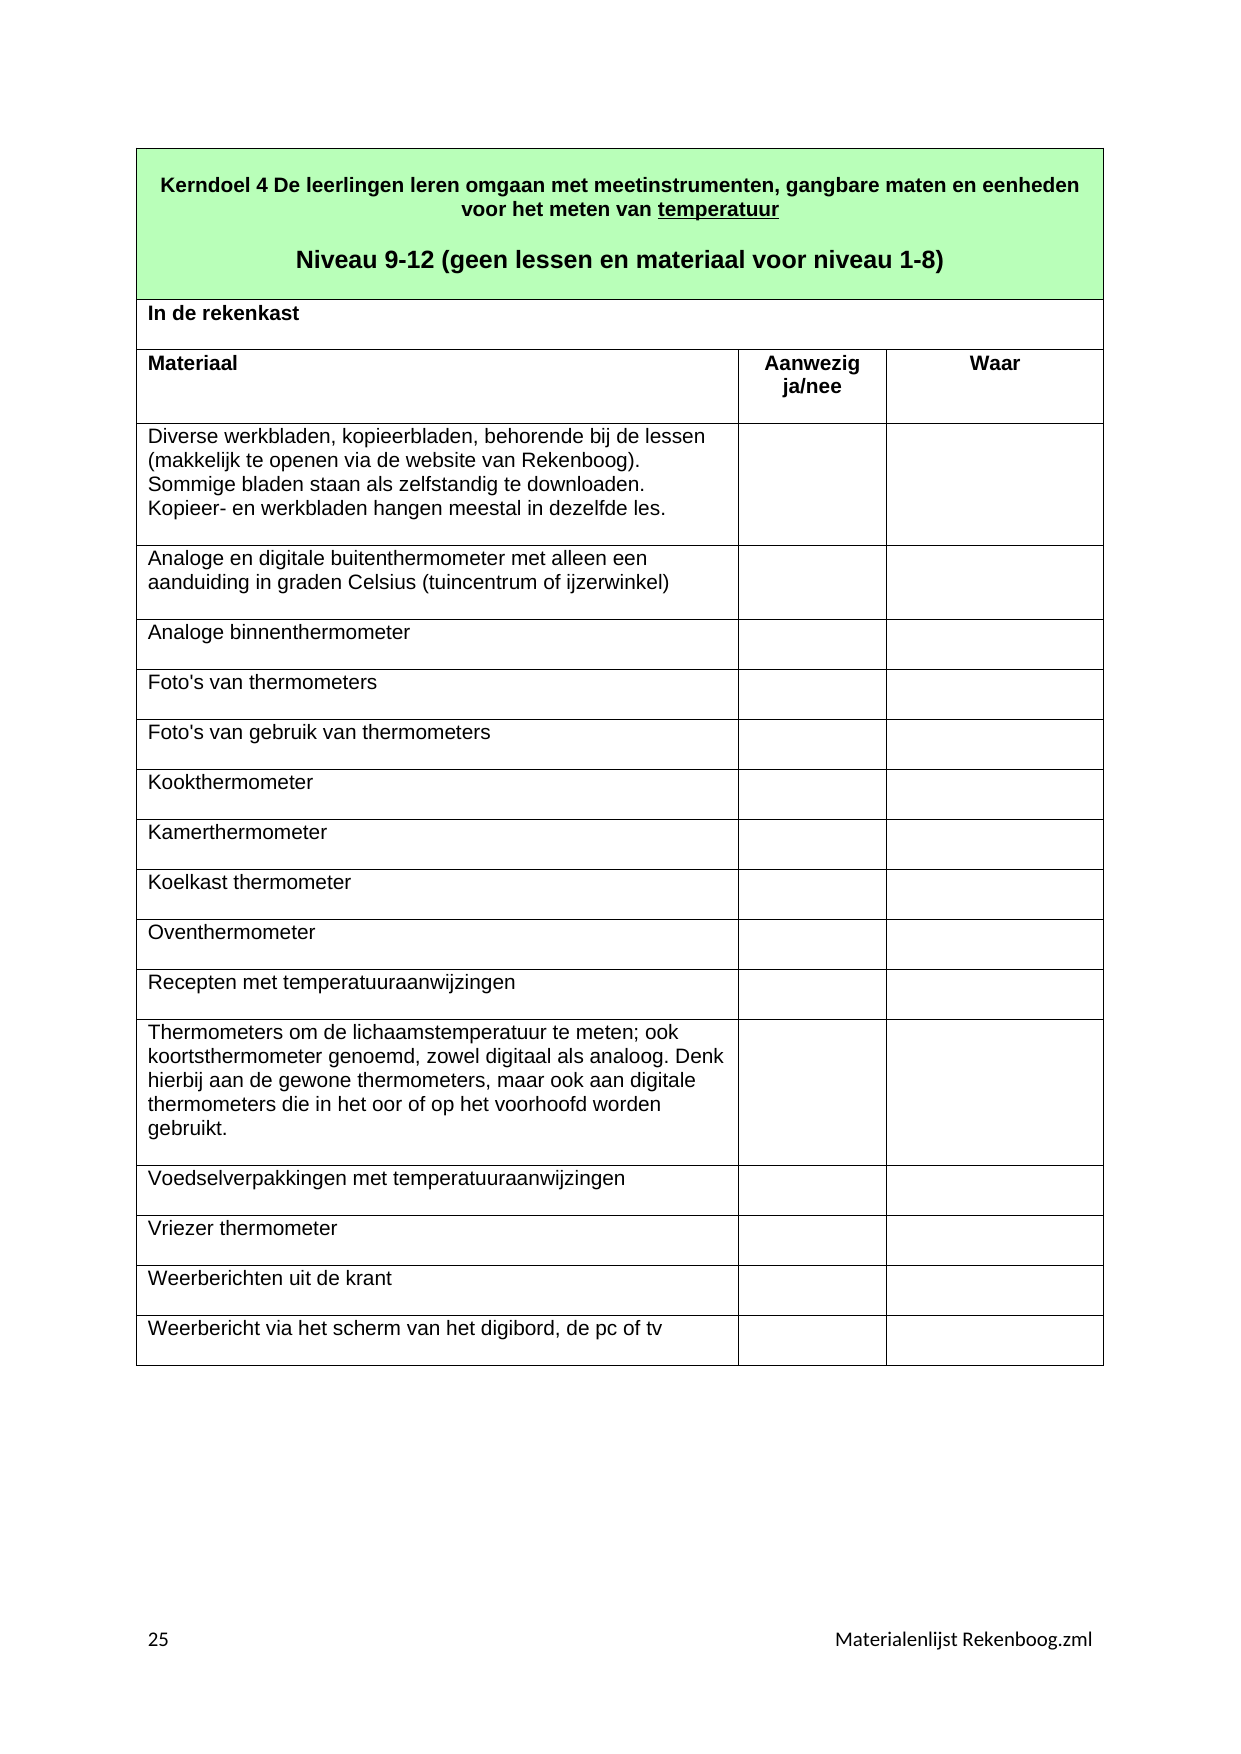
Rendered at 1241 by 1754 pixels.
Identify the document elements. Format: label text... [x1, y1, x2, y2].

table_cell Waar [887, 350, 1103, 423]
table_cell Foto's van thermometers [137, 670, 738, 719]
table_cell [887, 920, 1103, 969]
table_cell Weerbericht via het scherm van het digibord, de pc of tv [137, 1316, 738, 1365]
table_cell [887, 1166, 1103, 1215]
table_cell Koelkast thermometer [137, 870, 738, 919]
table_cell Analoge en digitale buitenthermometer met alleen een aanduiding in graden Celsius (tuincentrum of ijzerwinkel) [137, 546, 738, 619]
table_cell [887, 1020, 1103, 1165]
table_cell [887, 424, 1103, 545]
table_cell In de rekenkast [137, 300, 1103, 349]
table_cell Thermometers om de lichaamstemperatuur te meten; ook koortsthermometer genoemd, zowel digitaal als analoog. Denk hierbij aan de gewone thermometers, maar ook aan digitale thermometers die in het oor of op het voorhoofd worden gebruikt. [137, 1020, 738, 1165]
table_cell [739, 870, 886, 919]
table_cell [739, 920, 886, 969]
table_cell [739, 1316, 886, 1365]
table_cell [887, 720, 1103, 769]
table_cell [739, 970, 886, 1019]
table_cell [739, 720, 886, 769]
table_cell [887, 1266, 1103, 1315]
table_header Kerndoel 4 De leerlingen leren omgaan met meetinstrumenten, gangbare maten en eenheden voor het meten van temperatuur Niveau 9-12 (geen lessen en materiaal voor niveau 1-8) [137, 149, 1103, 299]
table_cell [887, 820, 1103, 869]
table_cell [739, 820, 886, 869]
table_cell [887, 1216, 1103, 1265]
table_cell Recepten met temperatuuraanwijzingen [137, 970, 738, 1019]
table_cell Kookthermometer [137, 770, 738, 819]
table_cell Aanwezig ja/nee [739, 350, 886, 423]
table_cell Voedselverpakkingen met temperatuuraanwijzingen [137, 1166, 738, 1215]
table_cell [887, 670, 1103, 719]
table_cell Weerberichten uit de krant [137, 1266, 738, 1315]
table_cell [739, 1020, 886, 1165]
table_cell [739, 1166, 886, 1215]
table_cell Oventhermometer [137, 920, 738, 969]
table_cell [887, 870, 1103, 919]
table_cell [739, 1266, 886, 1315]
table_cell Foto's van gebruik van thermometers [137, 720, 738, 769]
table_cell [739, 424, 886, 545]
table_cell [887, 970, 1103, 1019]
table_cell Vriezer thermometer [137, 1216, 738, 1265]
table_cell [887, 1316, 1103, 1365]
table_cell [739, 1216, 886, 1265]
table_cell [739, 770, 886, 819]
table_cell [739, 670, 886, 719]
table_cell [739, 620, 886, 669]
table_cell [887, 546, 1103, 619]
table_cell [887, 620, 1103, 669]
table_cell Kamerthermometer [137, 820, 738, 869]
table_cell Diverse werkbladen, kopieerbladen, behorende bij de lessen (makkelijk te openen via de website van Rekenboog). Sommige bladen staan als zelfstandig te downloaden. Kopieer- en werkbladen hangen meestal in dezelfde les. [137, 424, 738, 545]
table_cell Materiaal [137, 350, 738, 423]
table_cell [887, 770, 1103, 819]
table_cell Analoge binnenthermometer [137, 620, 738, 669]
table_cell [739, 546, 886, 619]
